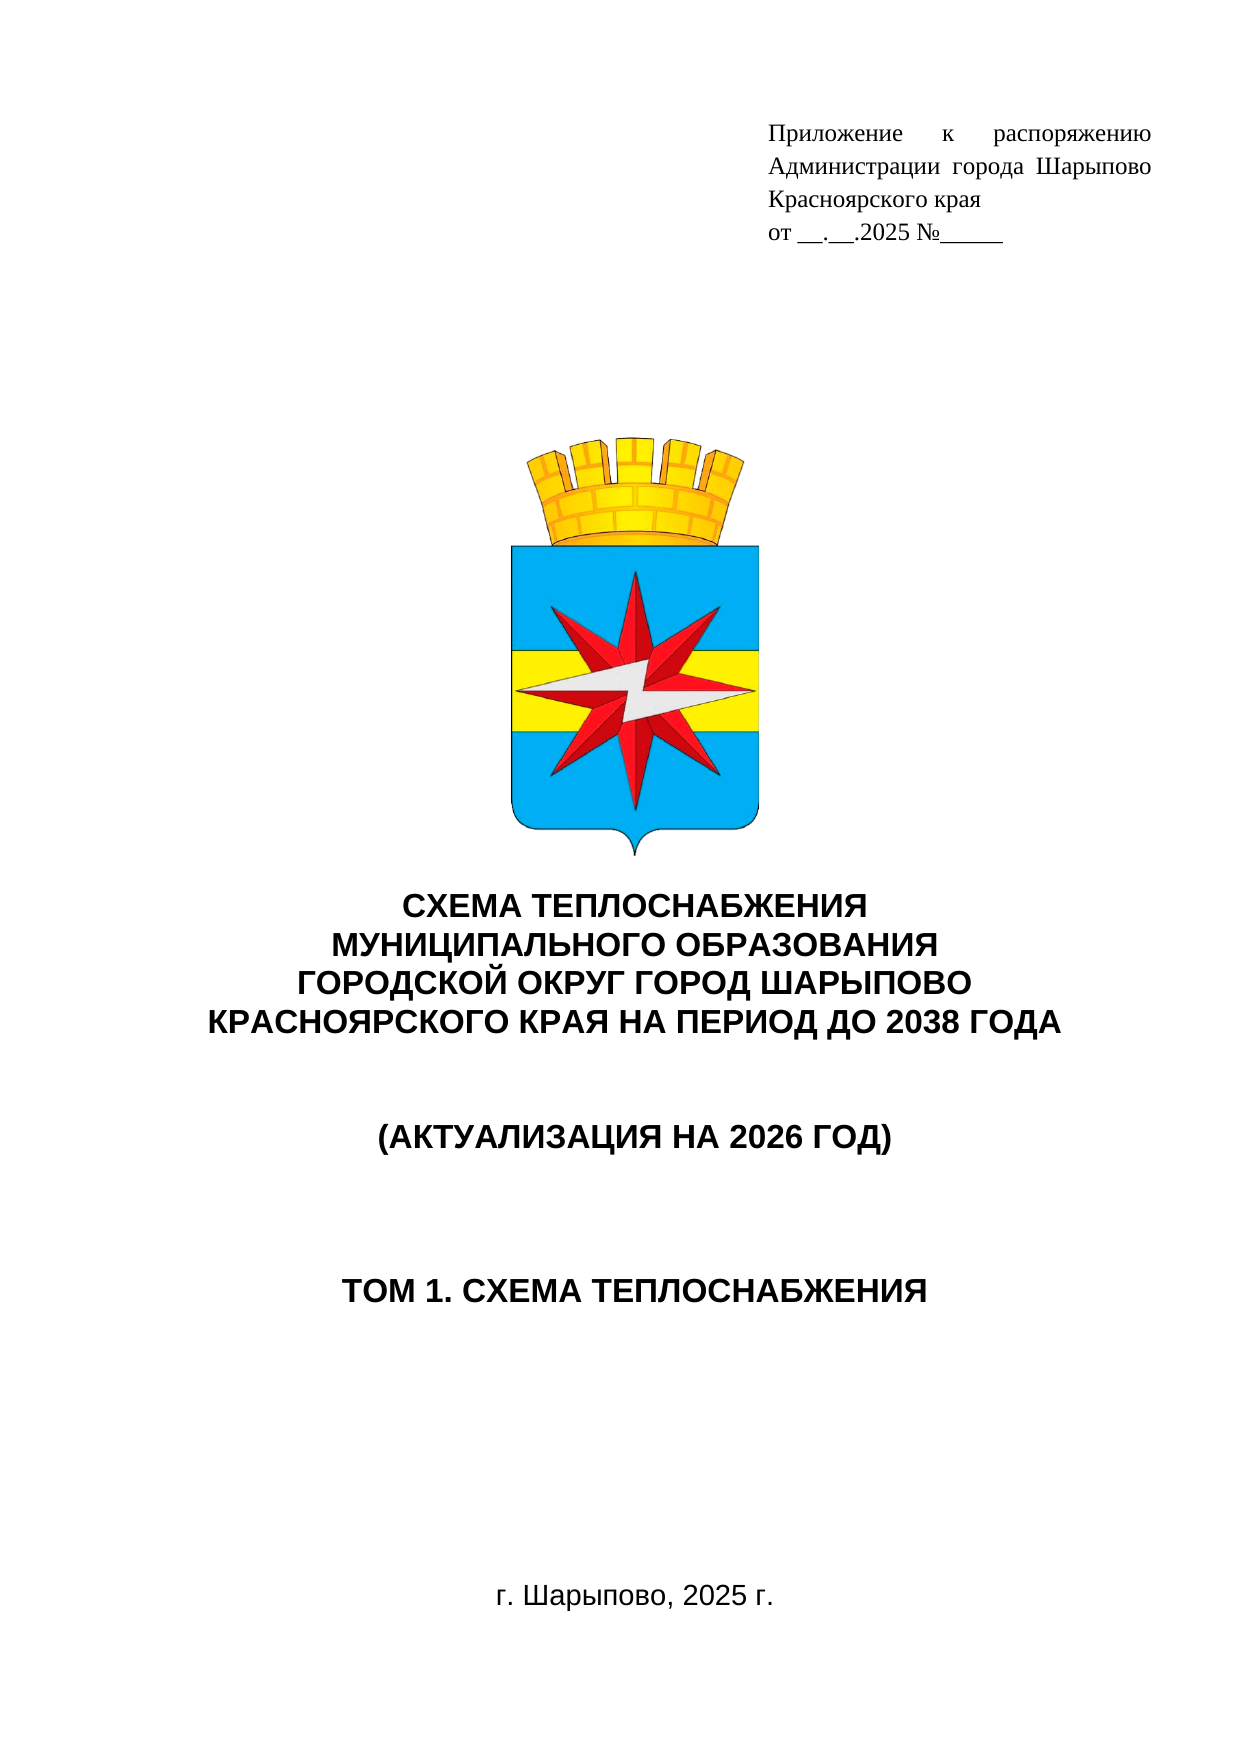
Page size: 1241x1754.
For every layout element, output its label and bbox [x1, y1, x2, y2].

picture [510, 437, 759, 856]
